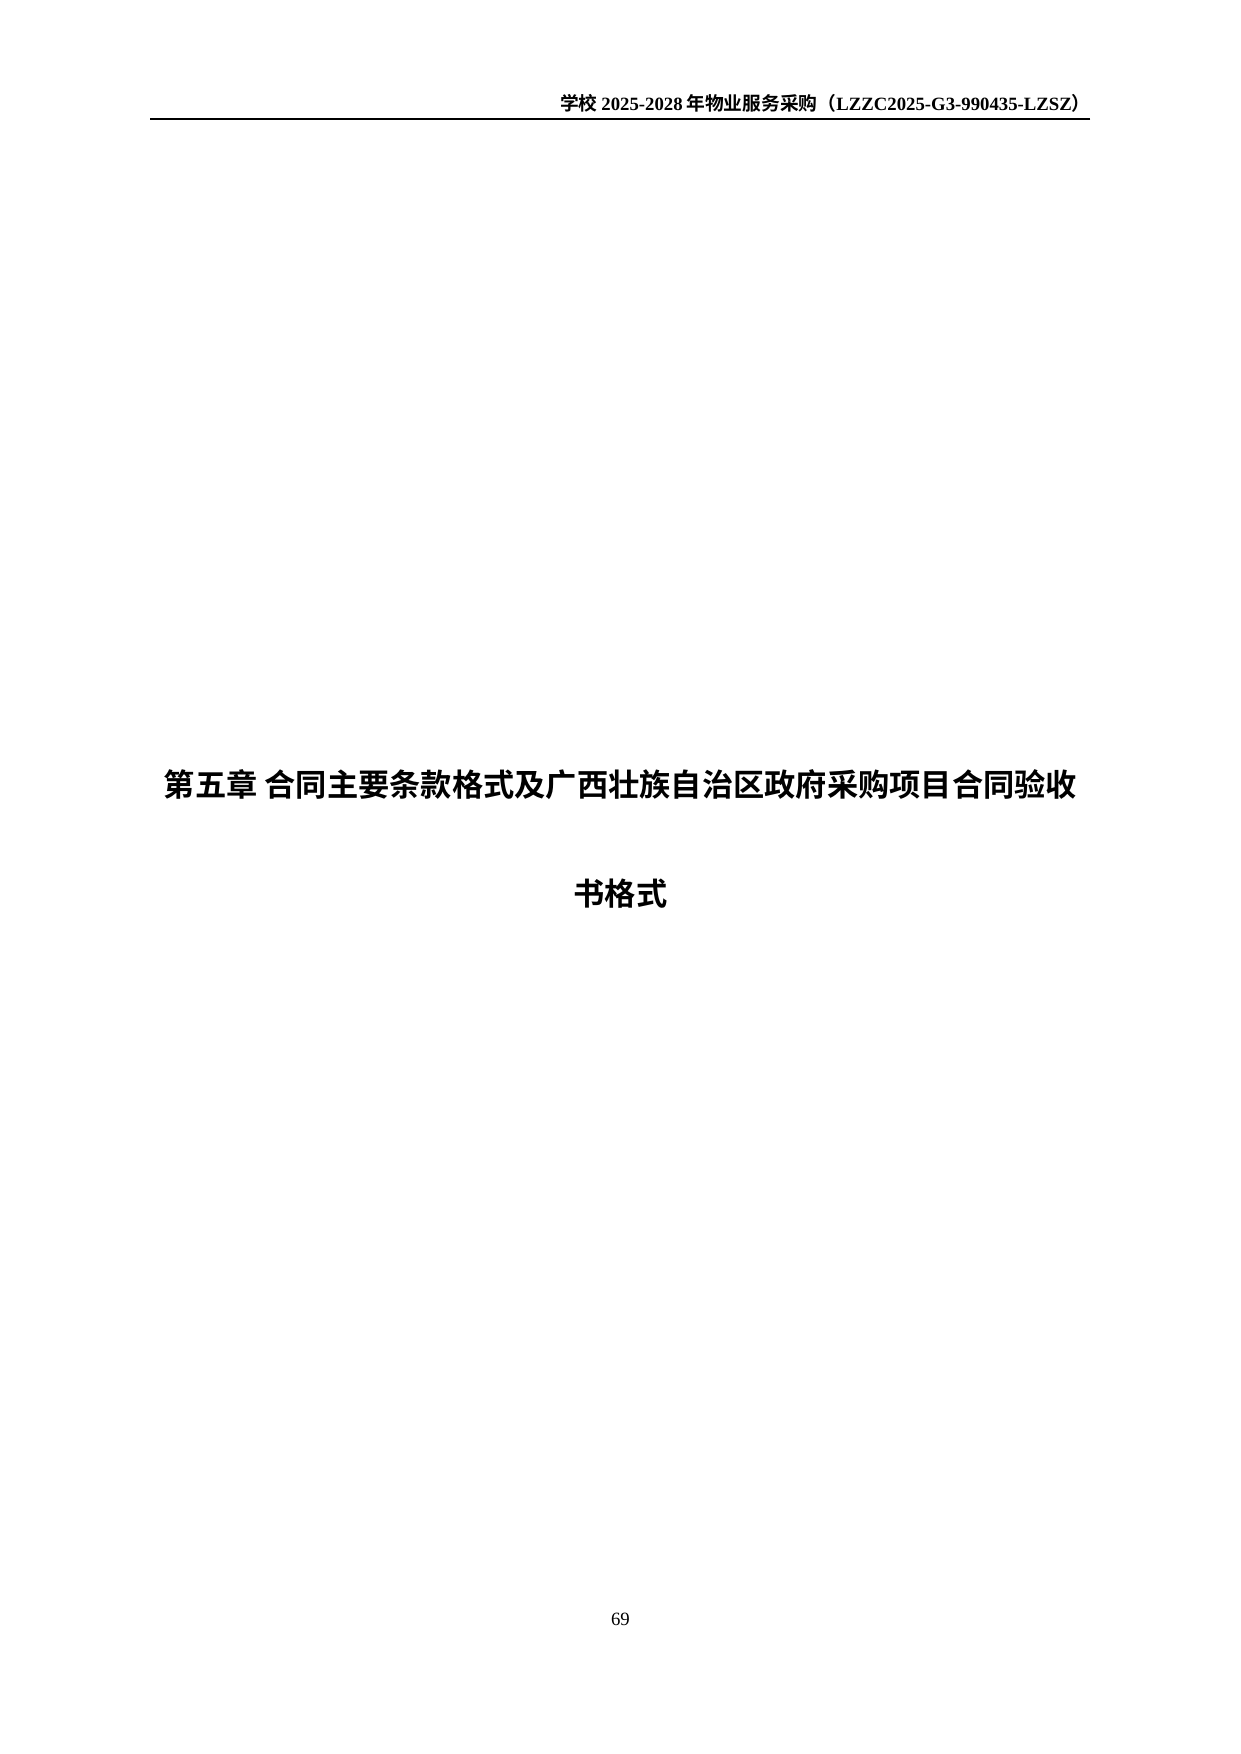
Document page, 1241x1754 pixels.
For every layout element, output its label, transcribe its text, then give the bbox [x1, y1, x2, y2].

subtitle 第五章 合同主要条款格式及广西壮族自治区政府采购项目合同验收书格式 [150, 760, 1090, 914]
